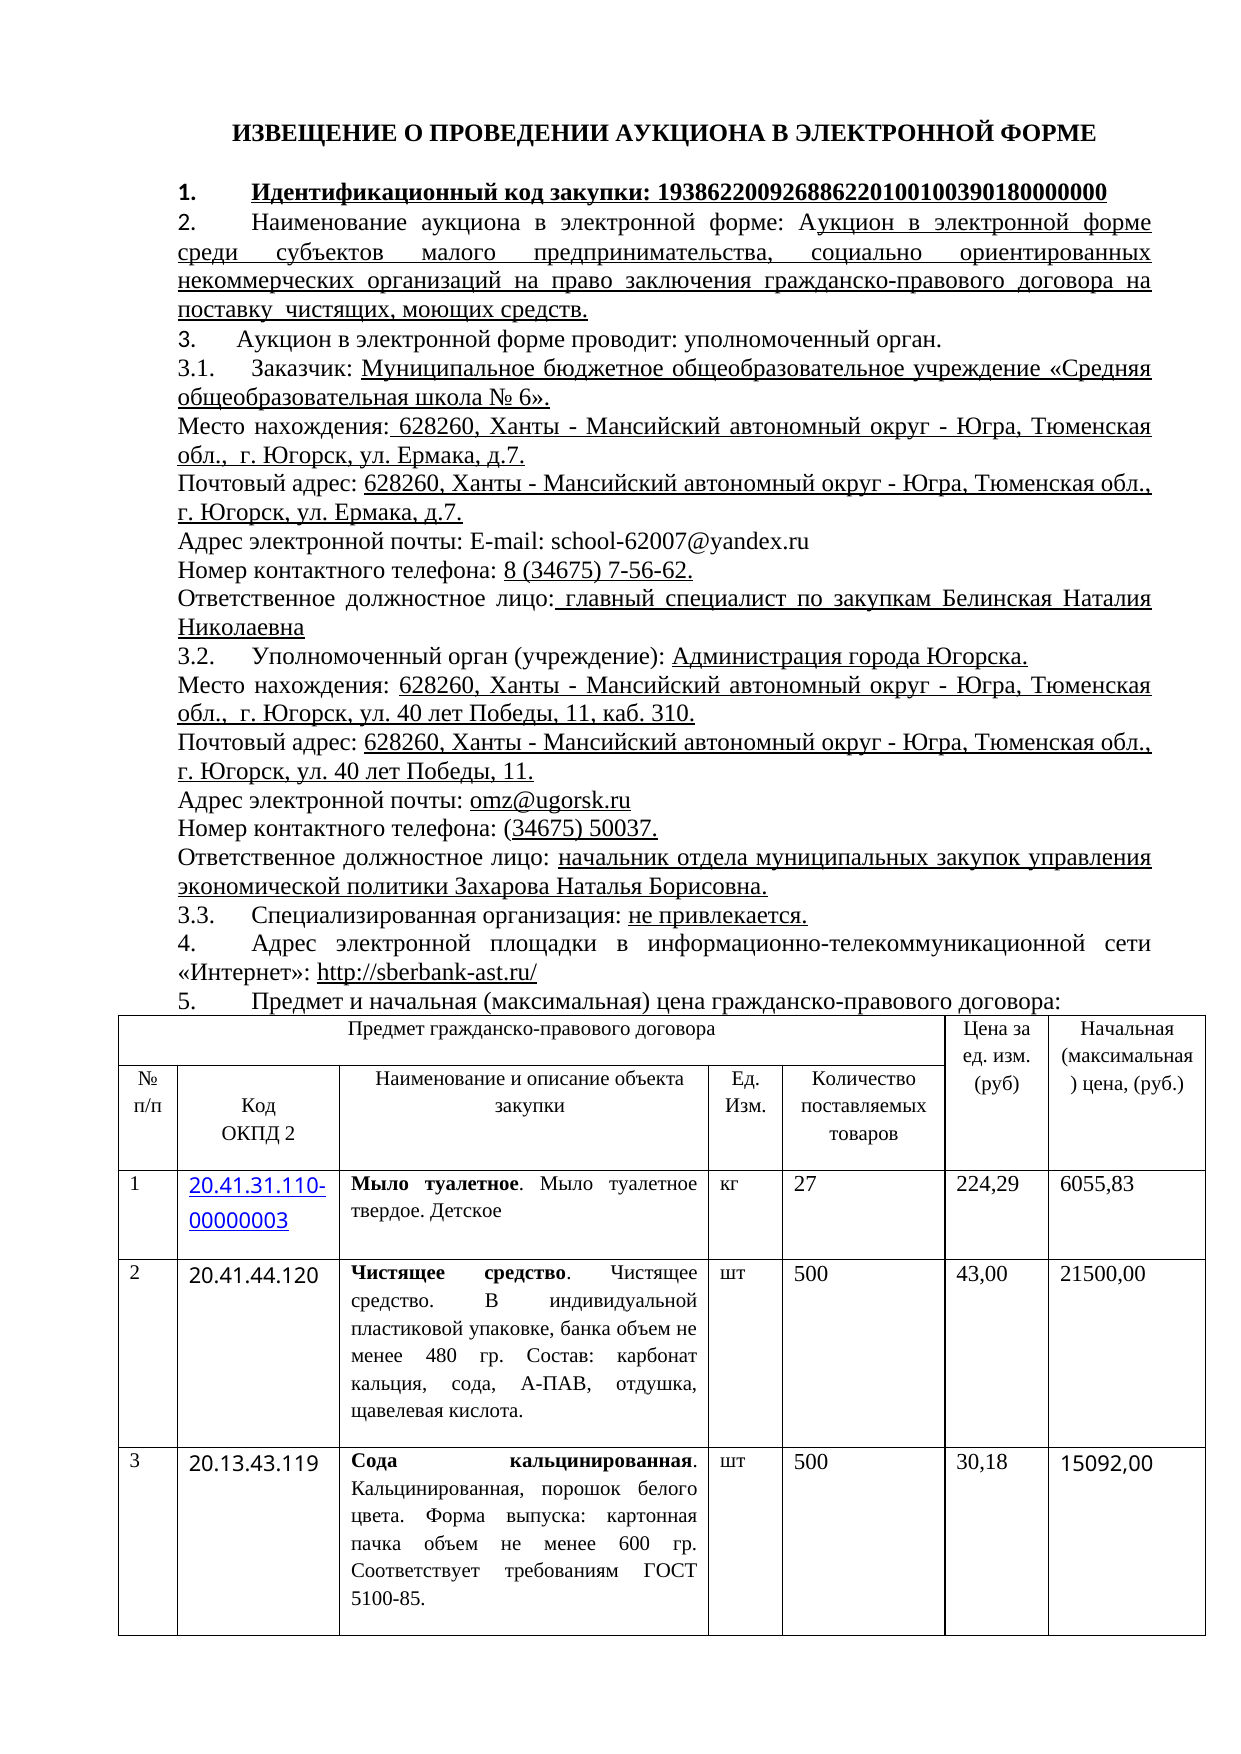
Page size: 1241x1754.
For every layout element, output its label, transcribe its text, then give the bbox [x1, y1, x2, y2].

table_cell 500 [783, 1448, 944, 1635]
list Уполномоченный орган (учреждение): Администрация города Югорска. [177, 641, 1152, 670]
text Место нахождения: 628260, Ханты - Мансийский автономный округ - Югра, Тюменская обл., г. Югорск, ул. Ермака, д.7. [177, 411, 1152, 468]
table_cell 1 [119, 1171, 177, 1259]
list Заказчик: Муниципальное бюджетное общеобразовательное учреждение «Средняя общеобразовательная школа № 6». [177, 353, 1152, 411]
table_cell 43,00 [946, 1260, 1048, 1447]
list Наименование аукциона в электронной форме: Аукцион в электронной форме среди субъектов малого предпринимательства, социально ориентированных некоммерческих организаций на право заключения гражданско-правового договора на поставку чистящих, моющих средств. [177, 206, 1152, 262]
text Ответственное должностное лицо: начальник отдела муниципальных закупок управления экономической политики Захарова Наталья Борисовна. [177, 842, 1152, 900]
table_cell 224,29 [946, 1171, 1048, 1259]
table_cell шт [709, 1260, 782, 1447]
text Номер контактного телефона: (34675) 50037. [177, 813, 1152, 842]
table_cell кг [709, 1171, 782, 1259]
list Аукцион в электронной форме проводит: уполномоченный орган. [177, 323, 1152, 353]
table_cell Сода кальцинированная. Кальцинированная, порошок белого цвета. Форма выпуска: картонная пачка объем не менее 600 гр. Соответствует требованиям ГОСТ 5100-85. [340, 1448, 708, 1635]
list Наименование аукциона в электронной форме: Аукцион в электронной форме среди субъектов малого предпринимательства, социально ориентированных некоммерческих организаций на право заключения гражданско-правового договора на поставку чистящих, моющих средств. [177, 291, 1152, 323]
table_header Цена за ед. изм. (руб) [946, 1016, 1048, 1169]
text Почтовый адрес: 628260, Ханты - Мансийский автономный округ - Югра, Тюменская обл., г. Югорск, ул. 40 лет Победы, 11. [177, 727, 1152, 785]
table_cell 20.41.31.110-00000003 [178, 1171, 339, 1259]
text Место нахождения: 628260, Ханты - Мансийский автономный округ - Югра, Тюменская обл., г. Югорск, ул. 40 лет Победы, 11, каб. 310. [177, 670, 1152, 727]
table_cell 15092,00 [1049, 1448, 1205, 1635]
table_header Предмет гражданско-правового договора [119, 1016, 944, 1064]
table_cell Чистящее средство. Чистящее средство. В индивидуальной пластиковой упаковке, банка объем не менее 480 гр. Состав: карбонат кальция, сода, А-ПАВ, отдушка, щавелевая кислота. [340, 1260, 708, 1447]
table_cell 21500,00 [1049, 1260, 1205, 1447]
table_cell Количество поставляемых товаров [783, 1066, 944, 1169]
table_cell Ед. Изм. [709, 1066, 782, 1169]
table_cell 20.41.44.120 [178, 1260, 339, 1447]
list Наименование аукциона в электронной форме: Аукцион в электронной форме среди субъектов малого предпринимательства, социально ориентированных некоммерческих организаций на право заключения гражданско-правового договора на поставку чистящих, моющих средств. [177, 263, 1152, 290]
table_header Начальная (максимальная) цена, (руб.) [1049, 1016, 1205, 1169]
table_cell 27 [783, 1171, 944, 1259]
text Номер контактного телефона: 8 (34675) 7-56-62. [177, 555, 1152, 583]
table_cell 3 [119, 1448, 177, 1635]
table_cell Наименование и описание объекта закупки [340, 1066, 708, 1169]
table_cell шт [709, 1448, 782, 1635]
text Почтовый адрес: 628260, Ханты - Мансийский автономный округ - Югра, Тюменская обл., г. Югорск, ул. Ермака, д.7. [177, 468, 1152, 526]
table_cell 6055,83 [1049, 1171, 1205, 1259]
text Ответственное должностное лицо: главный специалист по закупкам Белинская Наталия Николаевна [177, 583, 1152, 641]
table_cell Код ОКПД 2 [178, 1066, 339, 1169]
table_cell 30,18 [946, 1448, 1048, 1635]
text ИЗВЕЩЕНИЕ О ПРОВЕДЕНИИ АУКЦИОНА В ЭЛЕКТРОННОЙ ФОРМЕ [177, 118, 1152, 147]
table_cell 2 [119, 1260, 177, 1447]
text Адрес электронной почты: E-mail: school-62007@yandex.ru [177, 526, 1152, 555]
table_cell 20.13.43.119 [178, 1448, 339, 1635]
table_cell Мыло туалетное. Мыло туалетное твердое. Детское [340, 1171, 708, 1259]
table_cell 500 [783, 1260, 944, 1447]
list Идентификационный код закупки: 193862200926886220100100390180000000 [177, 176, 1152, 206]
list Адрес электронной площадки в информационно-телекоммуникационной сети «Интернет»: http://sberbank-ast.ru/ [177, 928, 1152, 986]
list Специализированная организация: не привлекается. [177, 900, 1152, 928]
list Предмет и начальная (максимальная) цена гражданско-правового договора: [177, 986, 1152, 1015]
text Адрес электронной почты: omz@ugorsk.ru [177, 785, 1152, 813]
table_cell № п/п [119, 1066, 177, 1169]
